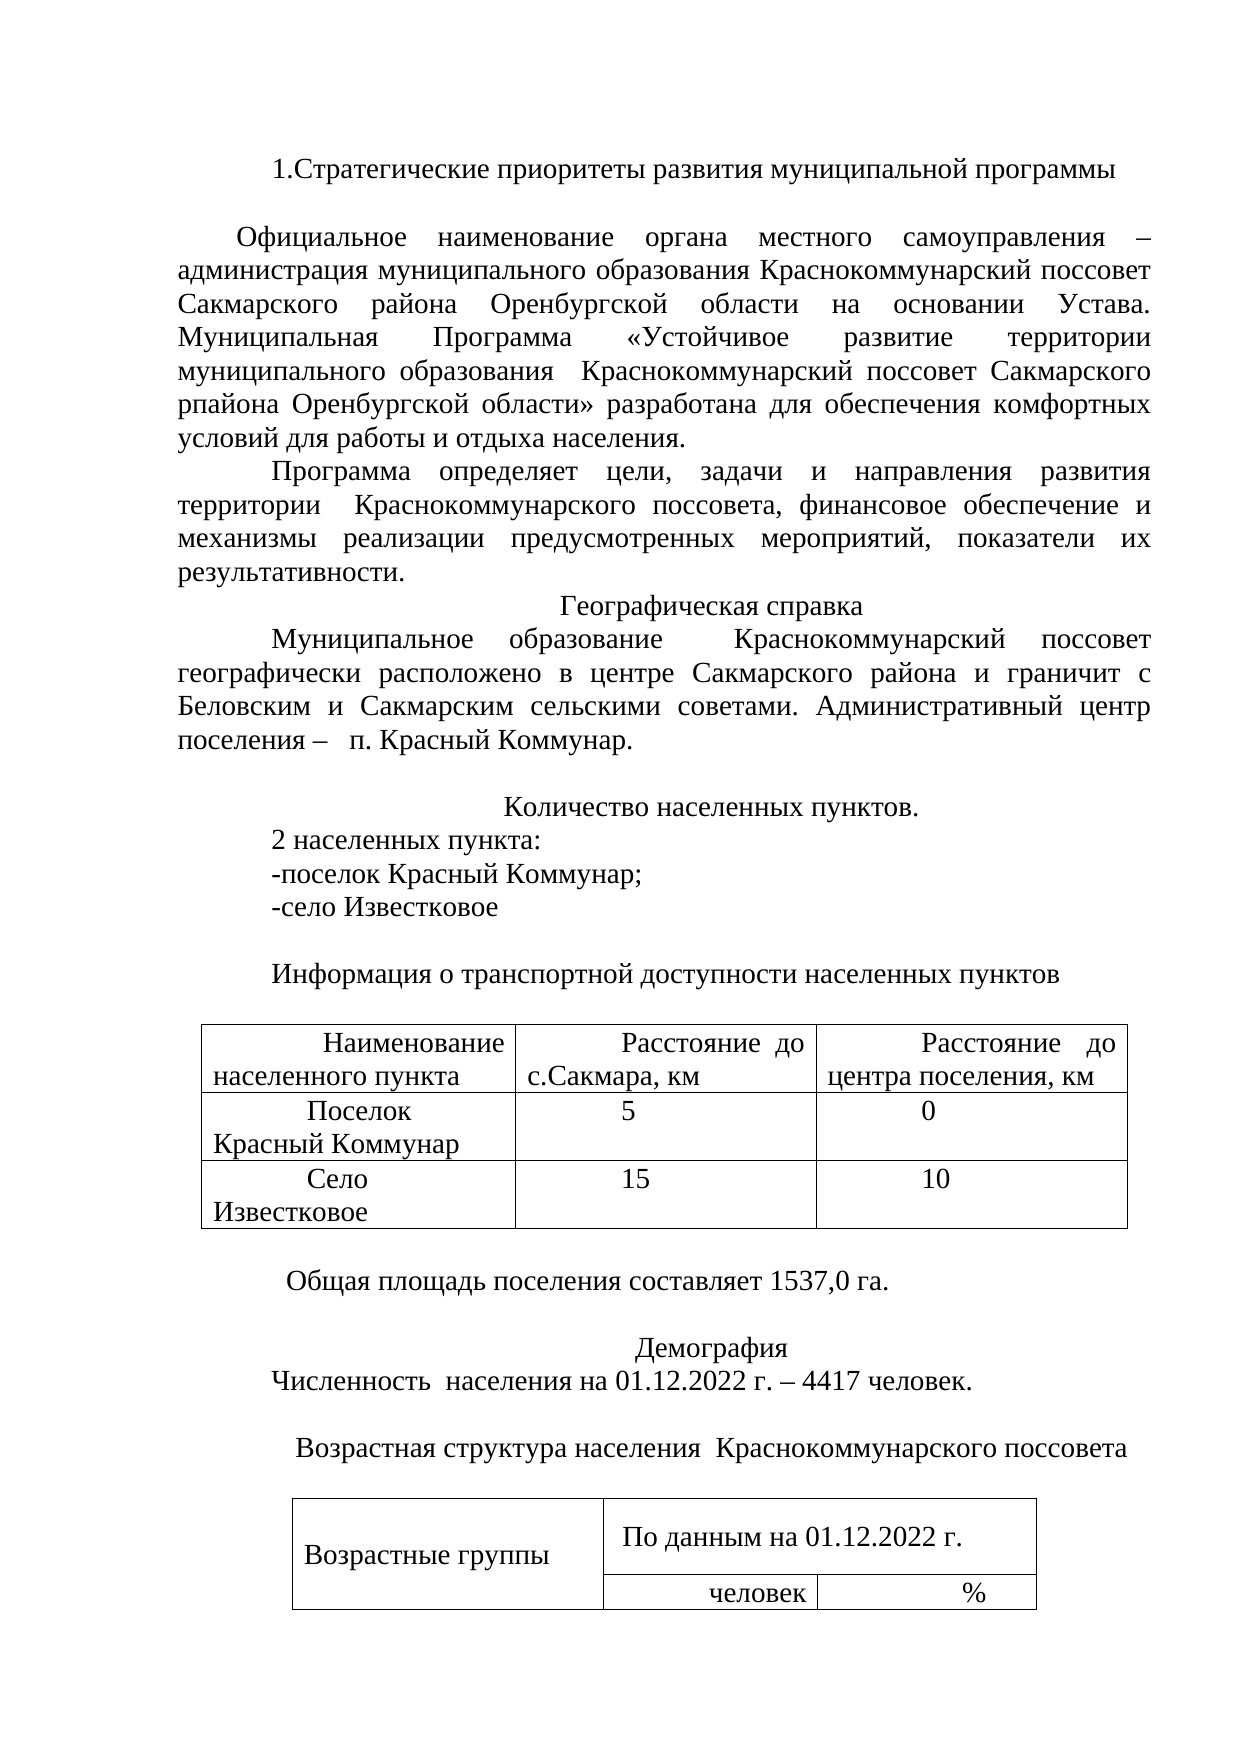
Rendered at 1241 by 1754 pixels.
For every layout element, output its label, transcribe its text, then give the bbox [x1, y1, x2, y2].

table_cell % [818, 1575, 1036, 1609]
text Муниципальное образование Краснокоммунарский поссовет географически расположено в центре Сакмарского района и граничит с Беловским и Сакмарским сельскими советами. Административный центр поселения – п. Красный Коммунар. [177, 621, 1152, 755]
table_cell 0 [817, 1093, 1127, 1160]
text -село Известковое [177, 889, 1152, 923]
table_header Возрастные группы [293, 1499, 603, 1609]
table_cell 10 [817, 1161, 1127, 1228]
text Численность населения на 01.12.2022 г. – 4417 человек. [177, 1363, 1152, 1397]
text Географическая справка [177, 588, 1152, 621]
table_cell 15 [516, 1161, 816, 1228]
table_cell Село Известковое [202, 1161, 515, 1228]
table_cell человек [604, 1575, 817, 1609]
text 2 населенных пункта: [177, 822, 1152, 856]
table_header Наименование населенного пункта [202, 1025, 515, 1092]
table_cell 5 [516, 1093, 816, 1160]
text -поселок Красный Коммунар; [177, 856, 1152, 889]
text Демография [177, 1330, 1152, 1363]
text Информация о транспортной доступности населенных пунктов [177, 957, 1152, 990]
table_header По данным на 01.12.2022 г. [604, 1499, 1036, 1574]
text Программа определяет цели, задачи и направления развития территории Краснокоммунарского поссовета, финансовое обеспечение и механизмы реализации предусмотренных мероприятий, показатели их результативности. [177, 453, 1152, 588]
text Возрастная структура населения Краснокоммунарского поссовета [177, 1430, 1152, 1464]
text 1.Стратегические приоритеты развития муниципальной программы [177, 152, 1152, 185]
text Общая площадь поселения составляет 1537,0 га. [177, 1263, 1152, 1296]
text Количество населенных пунктов. [177, 789, 1152, 822]
text Официальное наименование органа местного самоуправления – администрация муниципального образования Краснокоммунарский поссовет Сакмарского района Оренбургской области на основании Устава. Муниципальная Программа «Устойчивое развитие территории муниципального образования Краснокоммунарский поссовет Сакмарского рпайона Оренбургской области» разработана для обеспечения комфортных условий для работы и отдыха населения. [177, 219, 1152, 453]
table_header Расстояние до с.Сакмара, км [516, 1025, 816, 1092]
table_header Расстояние до центра поселения, км [817, 1025, 1127, 1092]
table_cell Поселок Красный Коммунар [202, 1093, 515, 1160]
